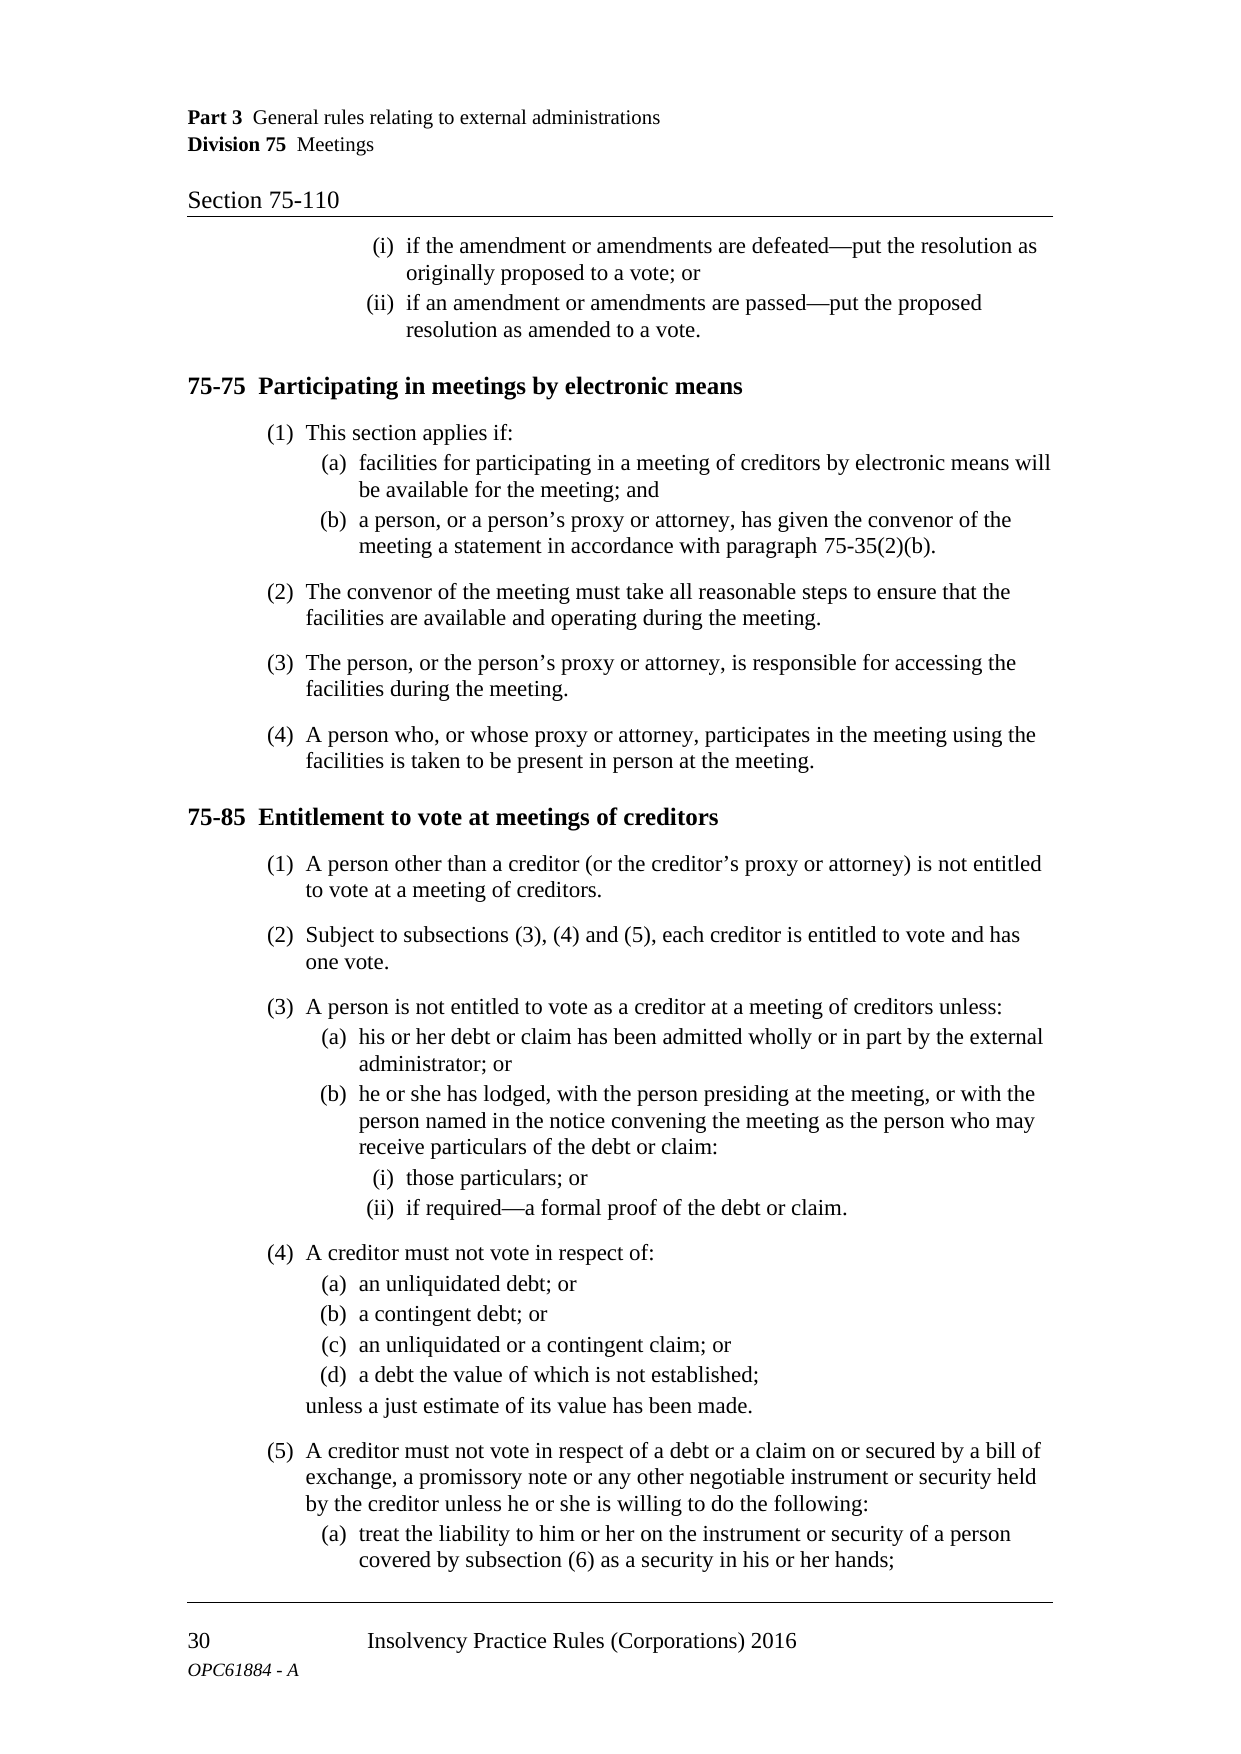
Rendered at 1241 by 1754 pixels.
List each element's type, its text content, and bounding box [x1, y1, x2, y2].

text (ii) if required—a formal proof of the debt or claim. [187, 1194, 1053, 1220]
text (2) The convenor of the meeting must take all reasonable steps to ensure that the facilities are available and operating during the meeting. [187, 578, 1053, 630]
text (a) an unliquidated debt; or [187, 1270, 1053, 1296]
text (3) The person, or the person’s proxy or attorney, is responsible for accessing the facilities during the meeting. [187, 649, 1053, 702]
text (a) facilities for participating in a meeting of creditors by electronic means will be available for the meeting; and [187, 449, 1053, 502]
text (d) a debt the value of which is not established; [187, 1361, 1053, 1388]
text 75-85 Entitlement to vote at meetings of creditors [187, 802, 1053, 831]
text (4) A person who, or whose proxy or attorney, participates in the meeting using the facilities is taken to be present in person at the meeting. [187, 721, 1053, 773]
text (2) Subject to subsections (3), (4) and (5), each creditor is entitled to vote and has one vote. [187, 921, 1053, 974]
text (1) This section applies if: [187, 419, 1053, 445]
text (3) A person is not entitled to vote as a creditor at a meeting of creditors unless: [187, 993, 1053, 1019]
text (b) a contingent debt; or [187, 1300, 1053, 1327]
text (a) his or her debt or claim has been admitted wholly or in part by the external administrator; or [187, 1023, 1053, 1076]
text (a) treat the liability to him or her on the instrument or security of a person covered by subsection (6) as a security in his or her hands; [187, 1520, 1053, 1573]
text (1) A person other than a creditor (or the creditor’s proxy or attorney) is not entitled to vote at a meeting of creditors. [187, 850, 1053, 903]
text (c) an unliquidated or a contingent claim; or [187, 1331, 1053, 1357]
text (ii) if an amendment or amendments are passed—put the proposed resolution as amended to a vote. [187, 289, 1053, 342]
text (b) a person, or a person’s proxy or attorney, has given the convenor of the meeting a statement in accordance with paragraph 75-35(2)(b). [187, 506, 1053, 559]
text (i) if the amendment or amendments are defeated—put the resolution as originally proposed to a vote; or [187, 233, 1053, 285]
text (4) A creditor must not vote in respect of: [187, 1239, 1053, 1266]
text (5) A creditor must not vote in respect of a debt or a claim on or secured by a bill of exchange, a promissory note or any other negotiable instrument or security held by the creditor unless he or she is willing to do the following: [187, 1437, 1053, 1516]
text (i) those particulars; or [187, 1163, 1053, 1190]
text unless a just estimate of its value has been made. [305, 1392, 1053, 1418]
text 75-75 Participating in meetings by electronic means [187, 371, 1053, 400]
text (b) he or she has lodged, with the person presiding at the meeting, or with the person named in the notice convening the meeting as the person who may receive particulars of the debt or claim: [187, 1080, 1053, 1159]
